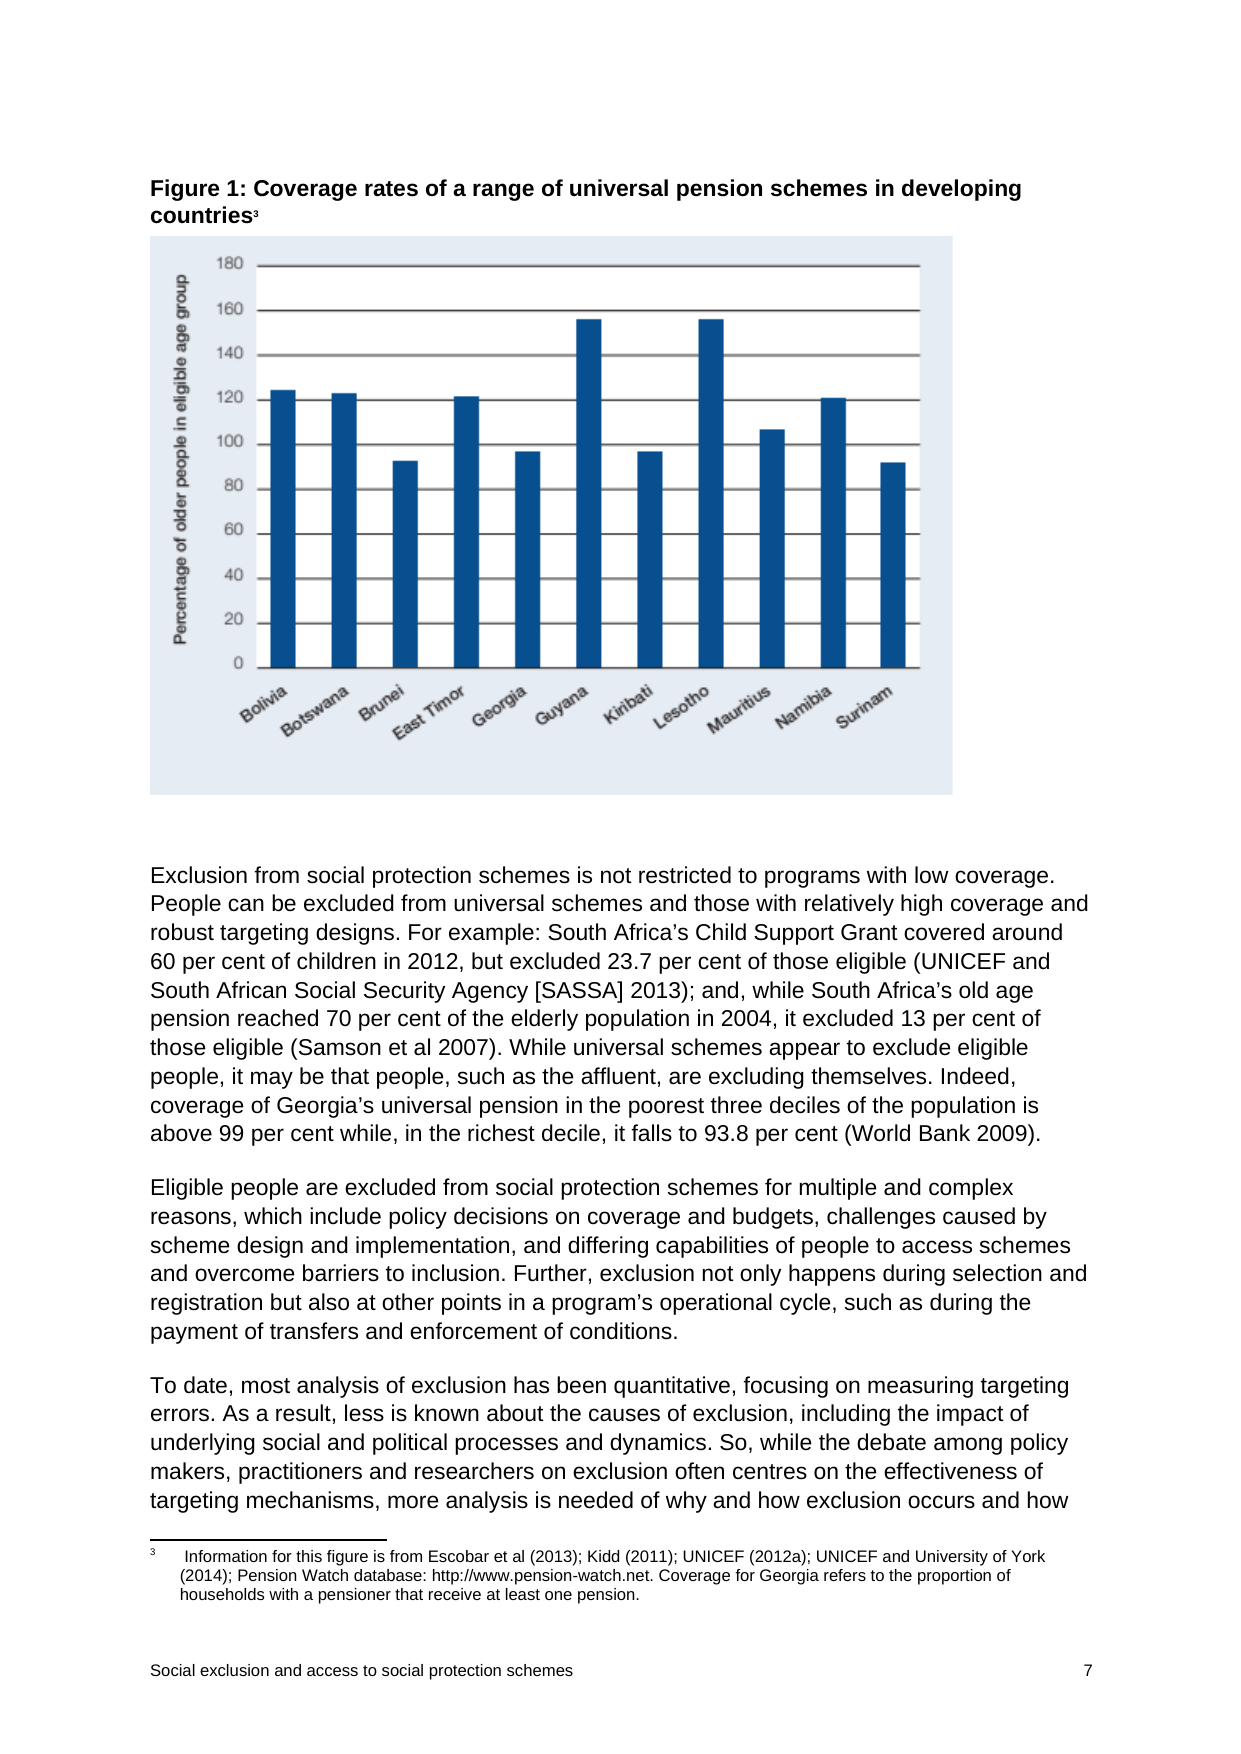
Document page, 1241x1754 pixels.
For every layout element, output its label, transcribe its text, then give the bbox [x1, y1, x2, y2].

text Exclusion from social protection schemes is not restricted to programs with low coverage. People can be excluded from universal schemes and those with relatively high coverage and robust targeting designs. For example: South Africa’s Child Support Grant covered around 60 per cent of children in 2012, but excluded 23.7 per cent of those eligible (UNICEF and South African Social Security Agency [SASSA] 2013); and, while South Africa’s old age pension reached 70 per cent of the elderly population in 2004, it excluded 13 per cent of those eligible (Samson et al 2007). While universal schemes appear to exclude eligible people, it may be that people, such as the affluent, are excluding themselves. Indeed, coverage of Georgia’s universal pension in the poorest three deciles of the population is above 99 per cent while, in the richest decile, it falls to 93.8 per cent (World Bank 2009). [150, 859, 1093, 1147]
text Eligible people are excluded from social protection schemes for multiple and complex reasons, which include policy decisions on coverage and budgets, challenges caused by scheme design and implementation, and differing capabilities of people to access schemes and overcome barriers to inclusion. Further, exclusion not only happens during selection and registration but also at other points in a program’s operational cycle, such as during the payment of transfers and enforcement of conditions. [150, 1172, 1093, 1344]
text Figure 1: Coverage rates of a range of universal pension schemes in developing countries [150, 175, 1093, 229]
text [150, 1369, 1093, 1513]
